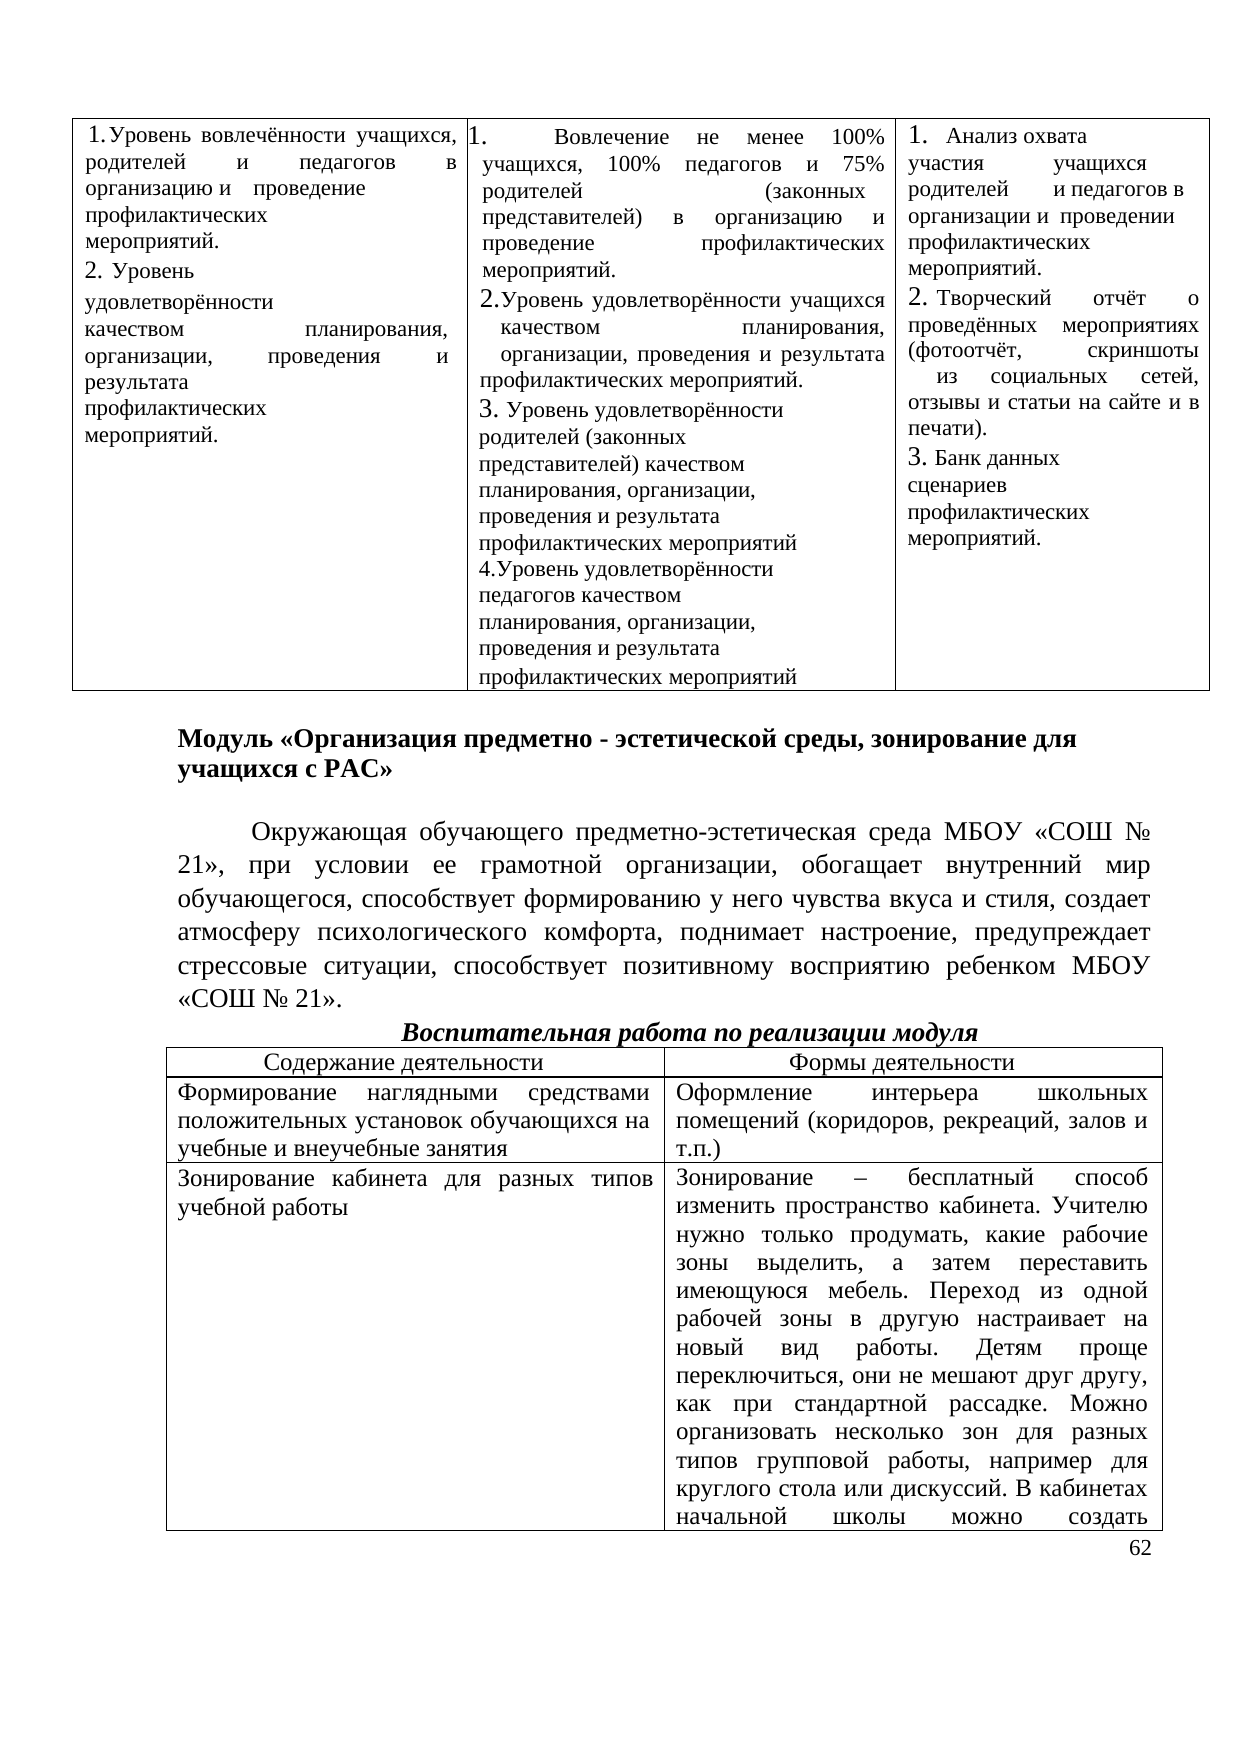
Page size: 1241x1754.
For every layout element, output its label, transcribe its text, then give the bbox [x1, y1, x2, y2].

text Модуль «Организация предметно - эстетической среды, зонирование для учащихся с РАС» [177, 723, 1152, 784]
table_cell Уровень вовлечённости учащихся, родителей и педагогов в организацию и проведение профилактических мероприятий. Уровень удовлетворённости качеством планирования, организации, проведения и результата профилактических мероприятий. [73, 119, 467, 690]
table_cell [665, 1163, 1162, 1530]
text Воспитательная работа по реализации модуля [177, 1016, 1129, 1047]
table_cell Оформление интерьера школьных помещений (коридоров, рекреаций, залов и т.п.) [665, 1078, 1162, 1162]
text Окружающая обучающего предметно-эстетическая среда МБОУ «СОШ № 21», при условии ее грамотной организации, обогащает внутренний мир обучающегося, способствует формированию у него чувства вкуса и стиля, создает атмосферу психологического комфорта, поднимает настроение, предупреждает стрессовые ситуации, способствует позитивному восприятию ребенком МБОУ «СОШ № 21». [177, 815, 1152, 1014]
table_cell Формирование наглядными средствами положительных установок обучающихся на учебные и внеучебные занятия [167, 1078, 664, 1162]
table_header Формы деятельности [665, 1048, 1162, 1076]
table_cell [167, 1163, 664, 1530]
table_cell Анализ охвата участия учащихся родителей и педагогов в организации и проведении профилактических мероприятий. Творческий отчёт о проведённых мероприятиях (фотоотчёт, скриншоты из социальных сетей, отзывы и статьи на сайте и в печати). Банк данных сценариев профилактических мероприятий. [896, 119, 1209, 690]
table_cell Вовлечение не менее 100% учащихся, 100% педагогов и 75% родителей (законных представителей) в организацию и проведение профилактических мероприятий. Уровень удовлетворённости учащихся качеством планирования, организации, проведения и результата профилактических мероприятий. Уровень удовлетворённости родителей (законных представителей) качеством планирования, организации, проведения и результата профилактических мероприятий 4.Уровень удовлетворённости педагогов качеством планирования, организации, проведения и результата профилактических мероприятий [468, 119, 895, 690]
table_header Содержание деятельности [167, 1048, 664, 1076]
